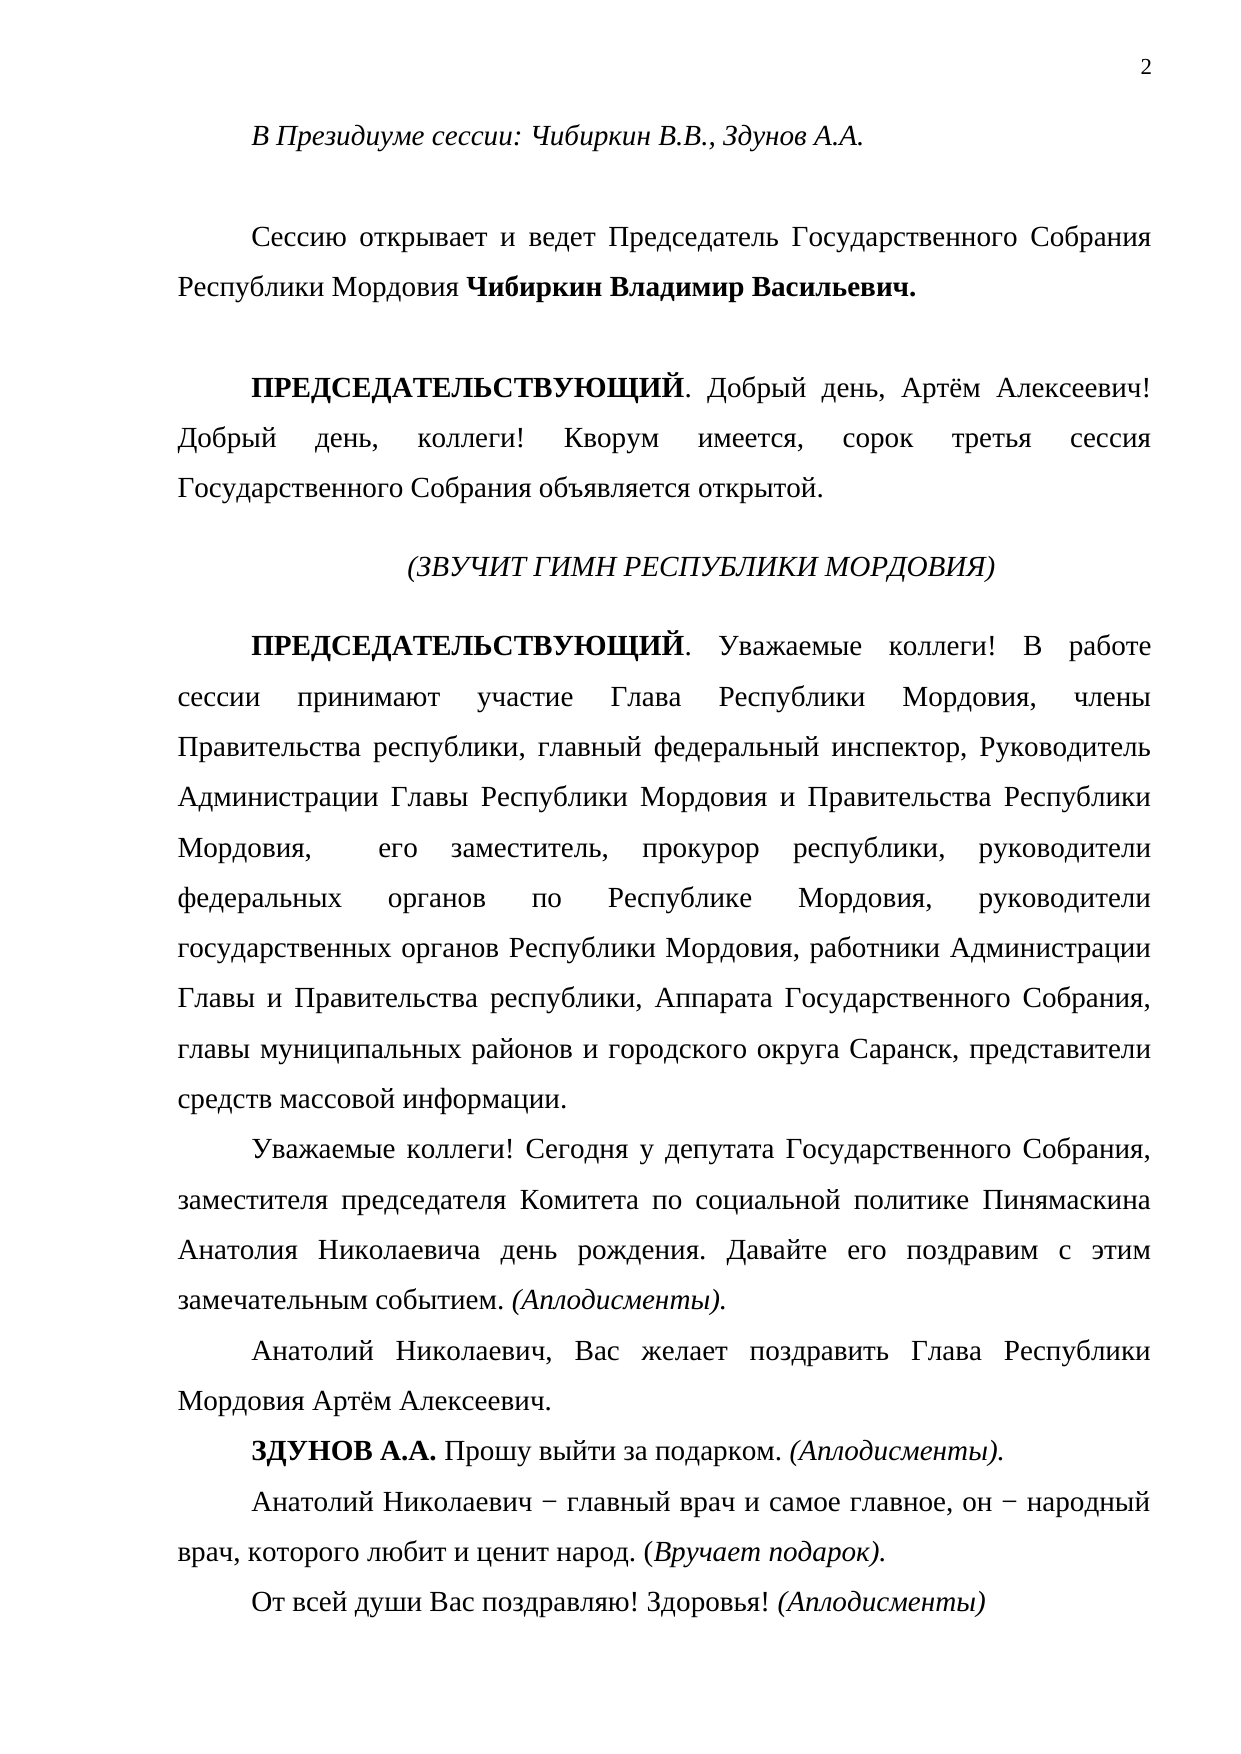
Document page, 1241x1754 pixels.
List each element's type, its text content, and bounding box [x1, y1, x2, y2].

text В Президиуме сессии: Чибиркин В.В., Здунов А.А. [177, 118, 1152, 152]
text Анатолий Николаевич − главный врач и самое главное, он − народный врач, которого любит и ценит народ. (Вручает подарок). [177, 1484, 1152, 1568]
text Анатолий Николаевич, Вас желает поздравить Глава Республики Мордовия Артём Алексеевич. [177, 1333, 1152, 1417]
text Сессию открывает и ведет Председатель Государственного Собрания Республики Мордовия Чибиркин Владимир Васильевич. [177, 219, 1152, 303]
text ЗДУНОВ А.А. Прошу выйти за подарком. (Аплодисменты). [177, 1433, 1152, 1467]
text ПРЕДСЕДАТЕЛЬСТВУЮЩИЙ. Добрый день, Артём Алексеевич! Добрый день, коллеги! Кворум имеется, сорок третья сессия Государственного Собрания объявляется открытой. [177, 370, 1152, 504]
text ПРЕДСЕДАТЕЛЬСТВУЮЩИЙ. Уважаемые коллеги! В работе сессии принимают участие Глава Республики Мордовия, члены Правительства республики, главный федеральный инспектор, Руководитель Администрации Главы Республики Мордовия и Правительства Республики Мордовия, его заместитель, прокурор республики, руководители федеральных органов по Республике Мордовия, руководители государственных органов Республики Мордовия, работники Администрации Главы и Правительства республики, Аппарата Государственного Собрания, главы муниципальных районов и городского округа Саранск, представители средств массовой информации. [177, 628, 1152, 1115]
text Уважаемые коллеги! Сегодня у депутата Государственного Собрания, заместителя председателя Комитета по социальной политике Пинямаскина Анатолия Николаевича день рождения. Давайте его поздравим с этим замечательным событием. (Аплодисменты). [177, 1132, 1152, 1316]
text От всей души Вас поздравляю! Здоровья! (Аплодисменты) [177, 1584, 1152, 1618]
text (Звучит гимн Республики Мордовия) [177, 549, 1152, 583]
